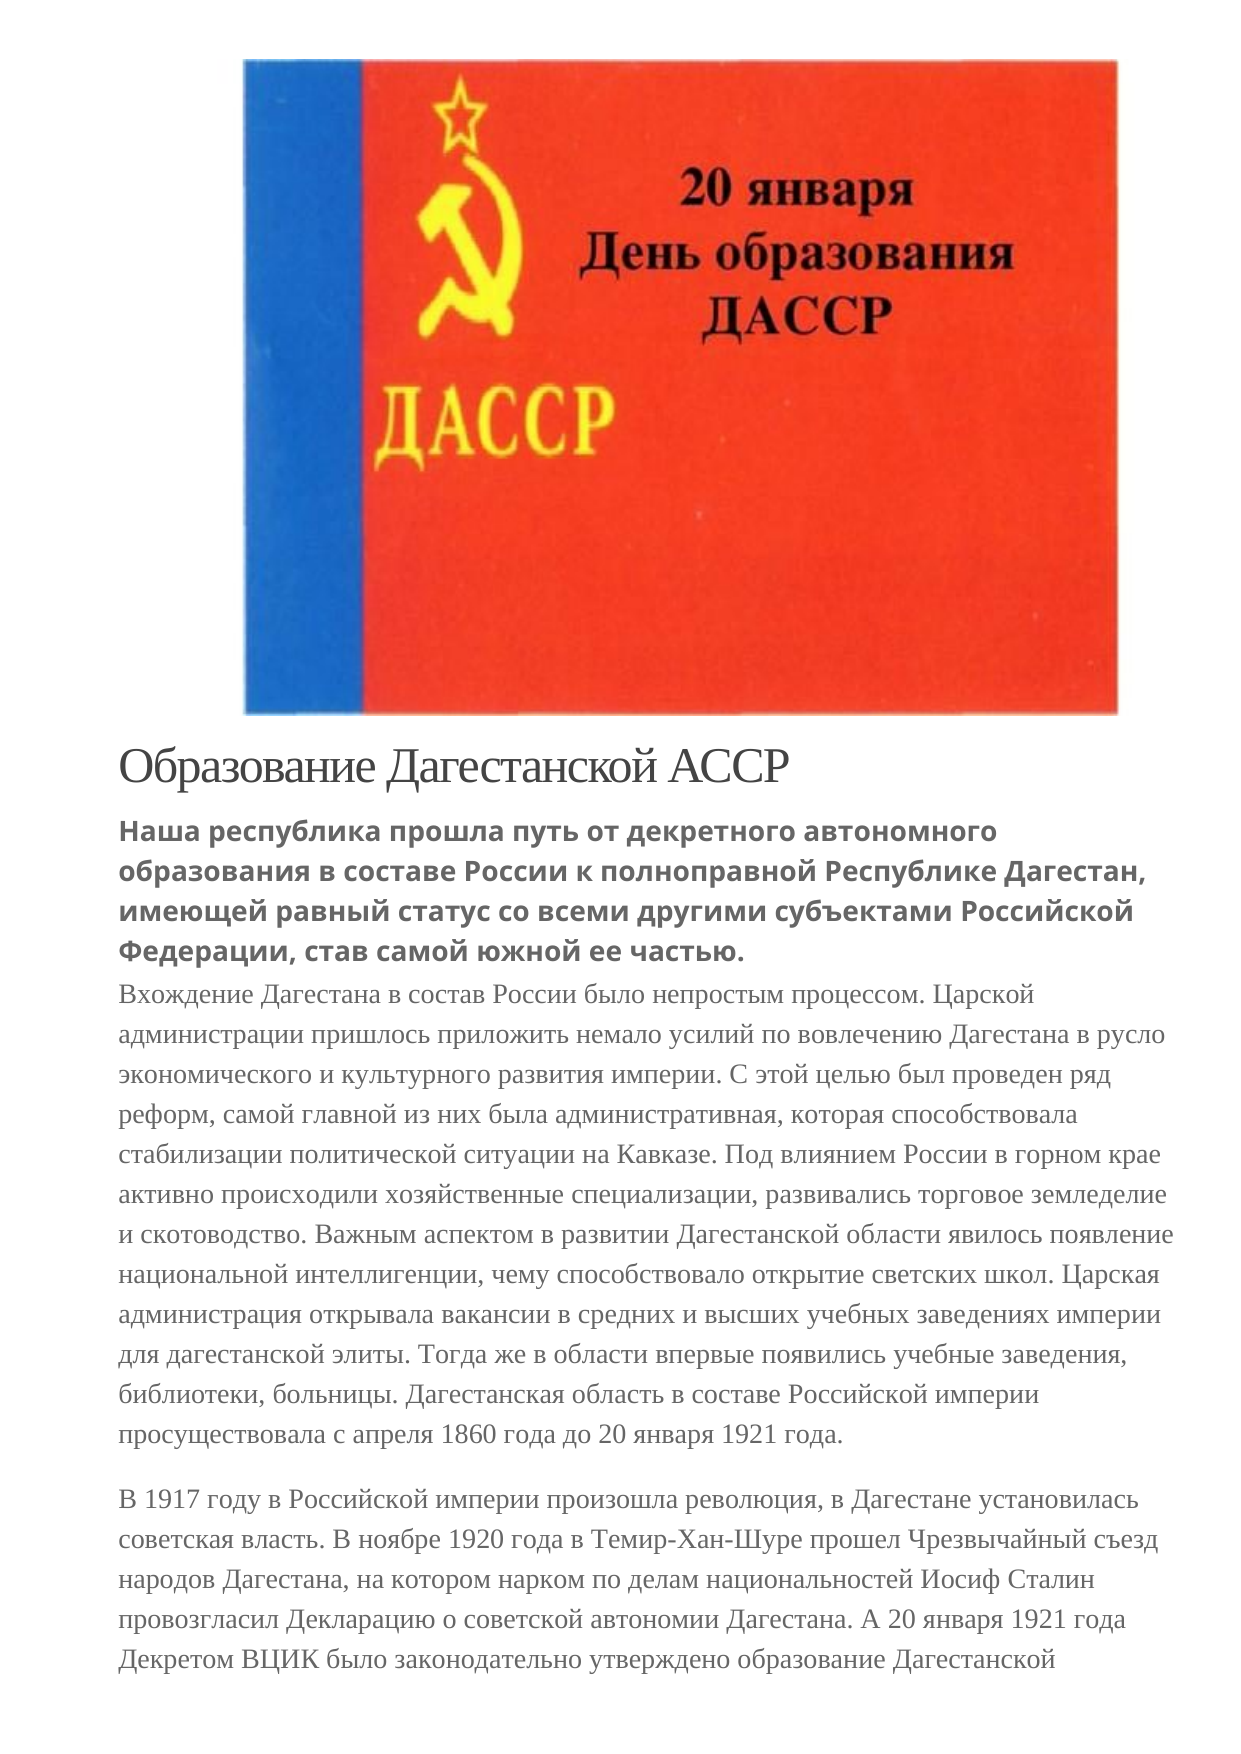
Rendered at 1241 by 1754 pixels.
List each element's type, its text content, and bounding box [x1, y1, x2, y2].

text Наша республика прошла путь от декретного автономного образования в составе России к полноправной Республике Дагестан, имеющей равный статус со всеми другими субъектами Российской Федерации, став самой южной ее частью. [118, 809, 1181, 969]
text Вхождение Дагестана в состав России было непростым процессом. Царской администрации пришлось приложить немало усилий по вовлечению Дагестана в русло экономического и культурного развития империи. С этой целью был проведен ряд реформ, самой главной из них была административная, которая способствовала стабилизации политической ситуации на Кавказе. Под влиянием России в горном крае активно происходили хозяйственные специализации, развивались торговое земледелие и скотоводство. Важным аспектом в развитии Дагестанской области явилось появление национальной интеллигенции, чему способствовало открытие светских школ. Царская администрация открывала вакансии в средних и высших учебных заведениях империи для дагестанской элиты. Тогда же в области впервые появились учебные заведения, библиотеки, больницы. Дагестанская область в составе Российской империи просуществовала с апреля 1860 года до 20 января 1921 года. [118, 969, 1181, 1449]
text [118, 1474, 1181, 1674]
text Образование Дагестанской АССР [118, 736, 1181, 794]
picture [118, 59, 1241, 716]
